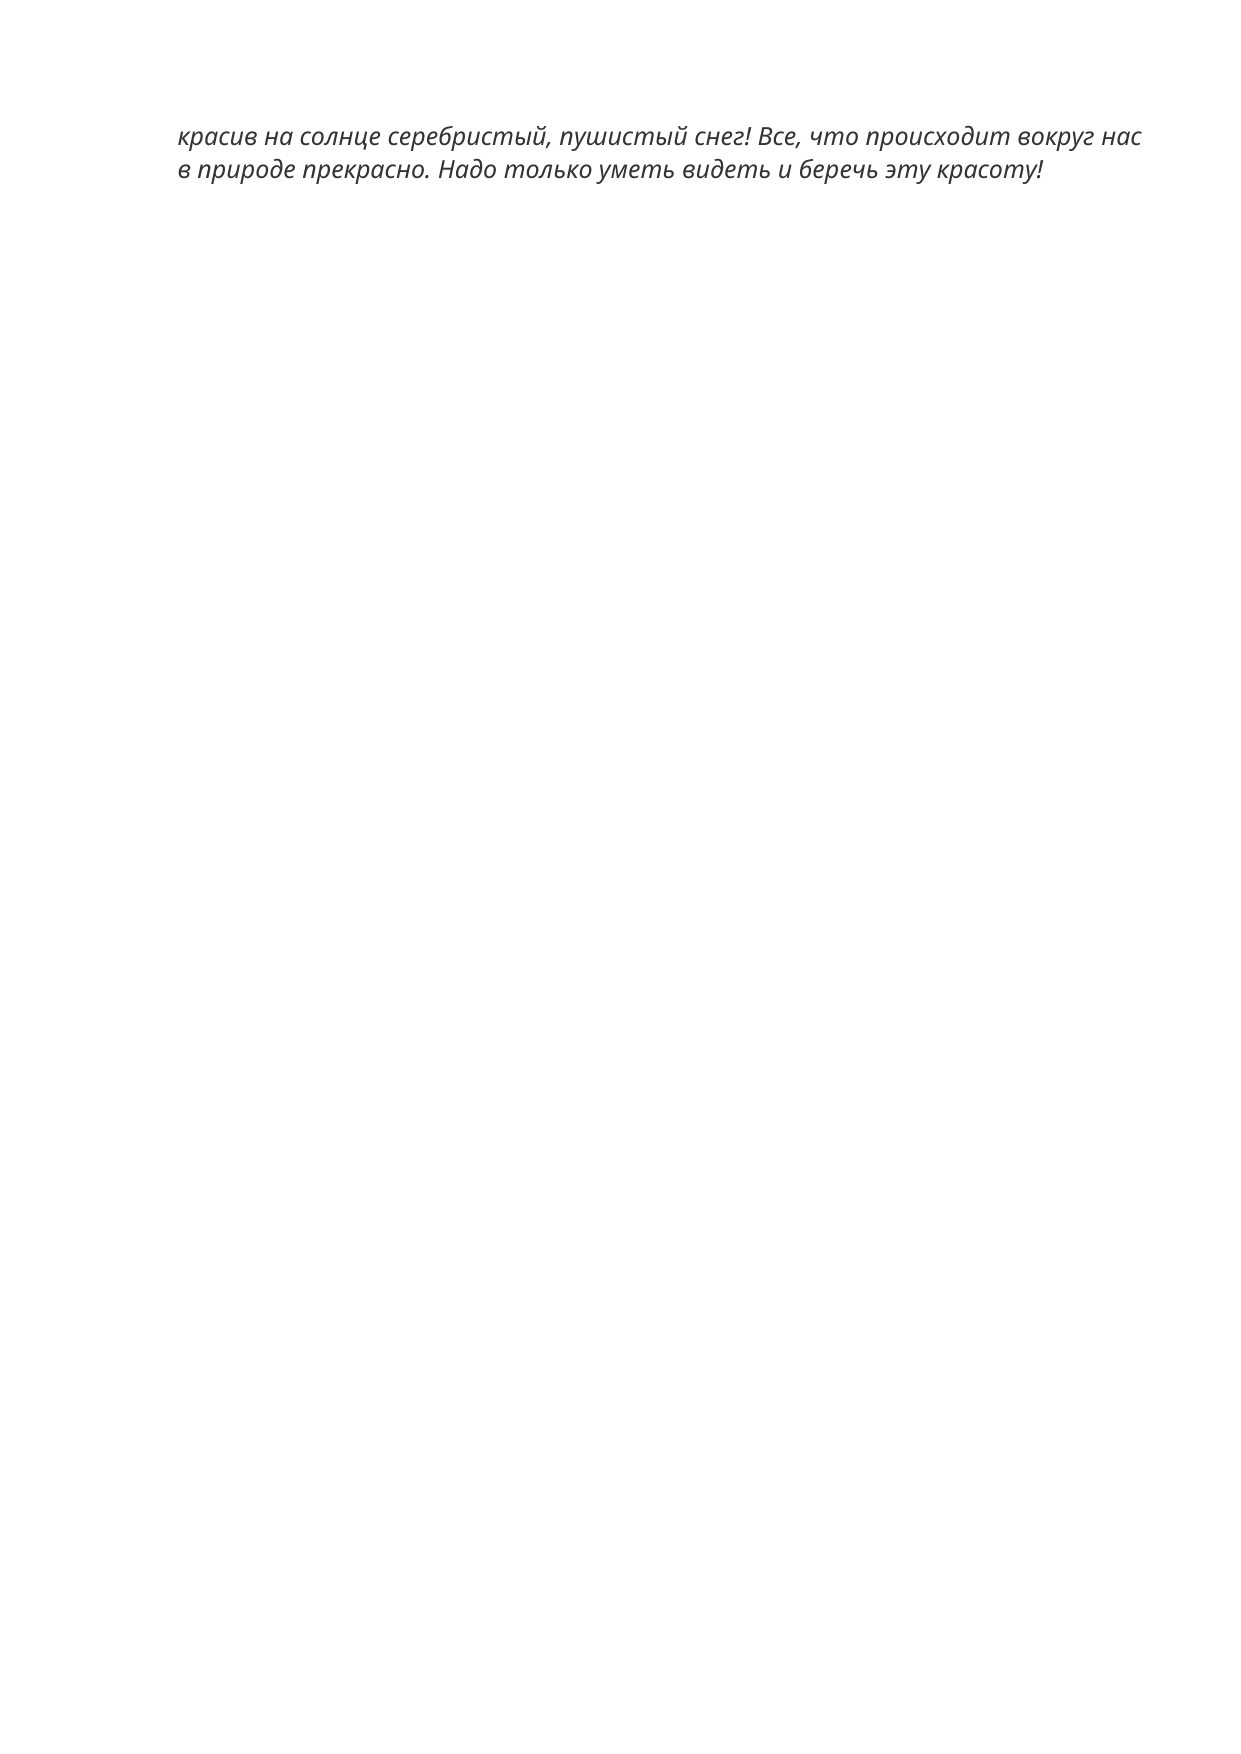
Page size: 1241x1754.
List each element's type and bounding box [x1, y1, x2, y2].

text [177, 118, 1152, 186]
